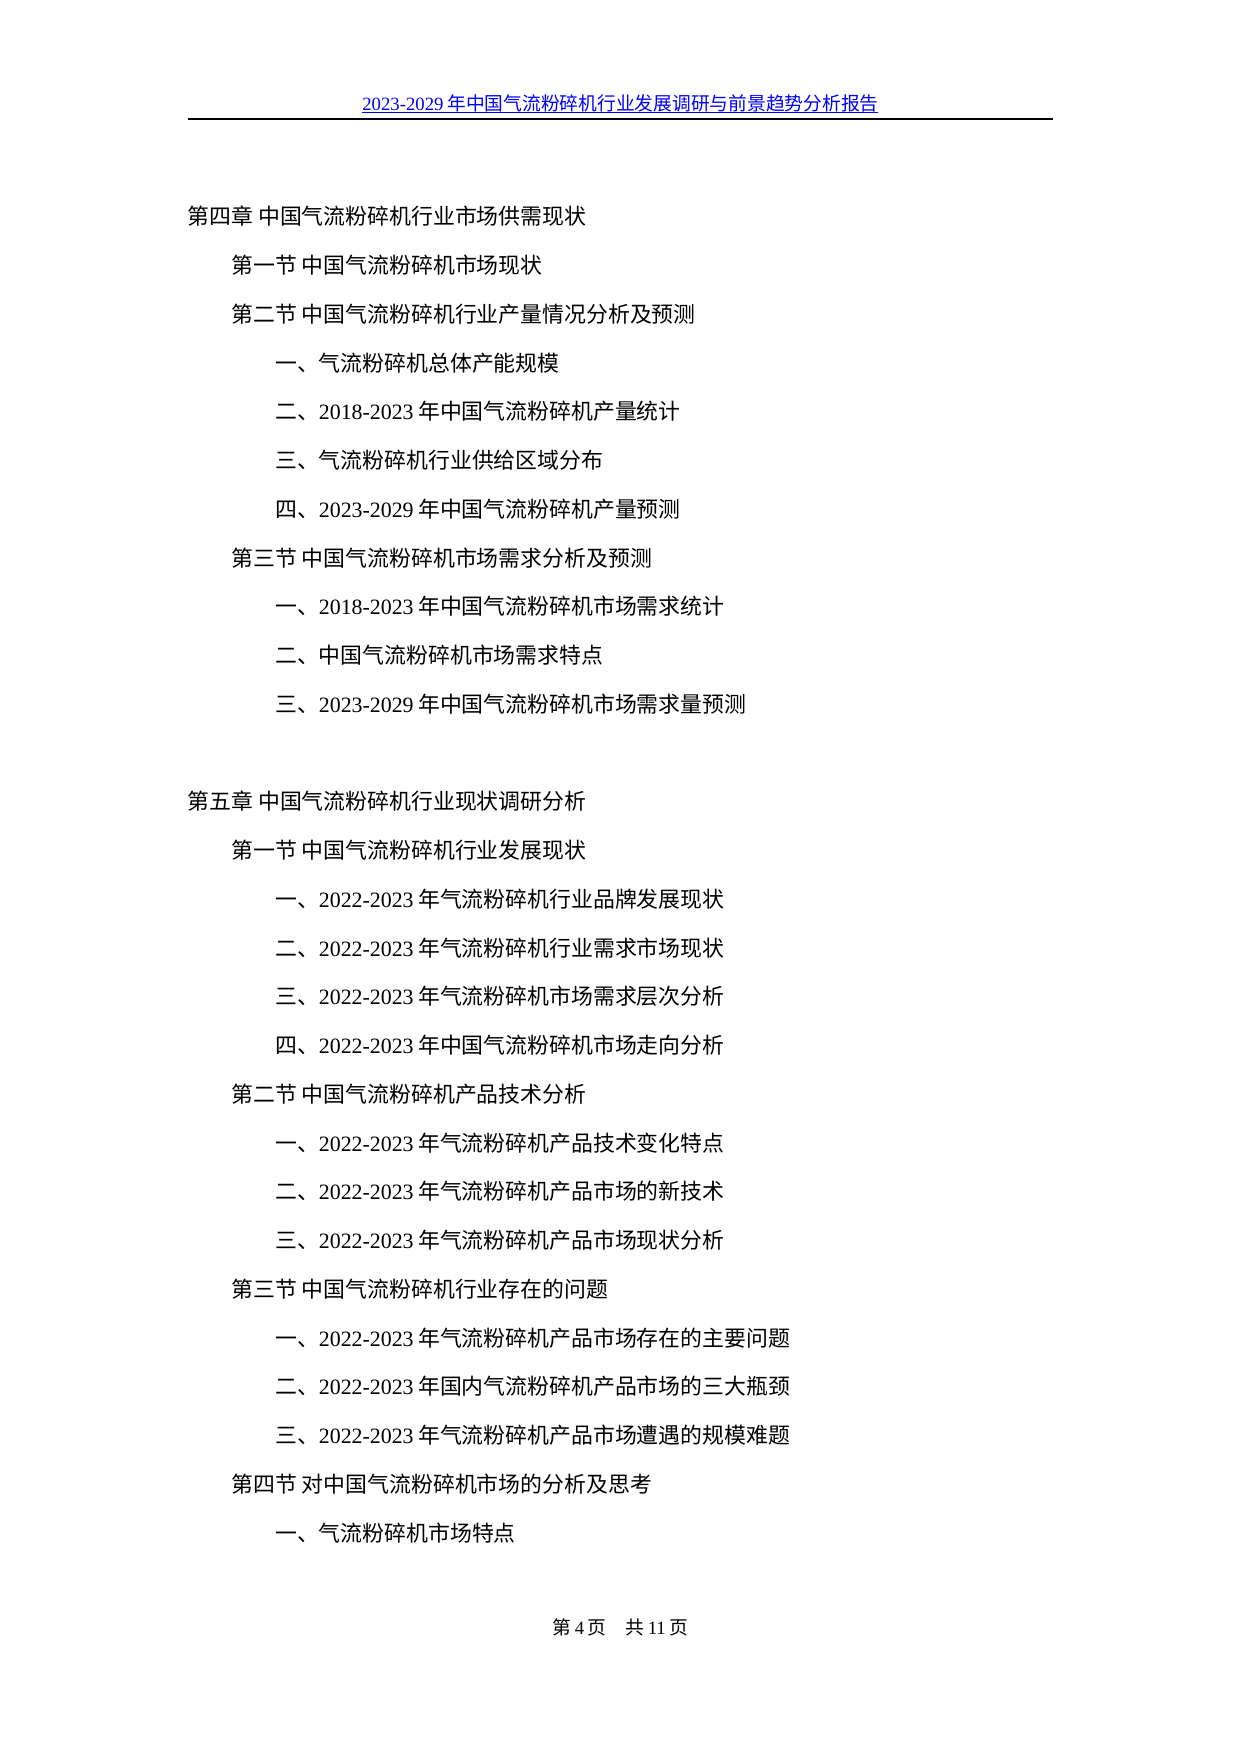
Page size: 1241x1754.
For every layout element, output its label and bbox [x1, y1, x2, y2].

text [187, 150, 1053, 1548]
